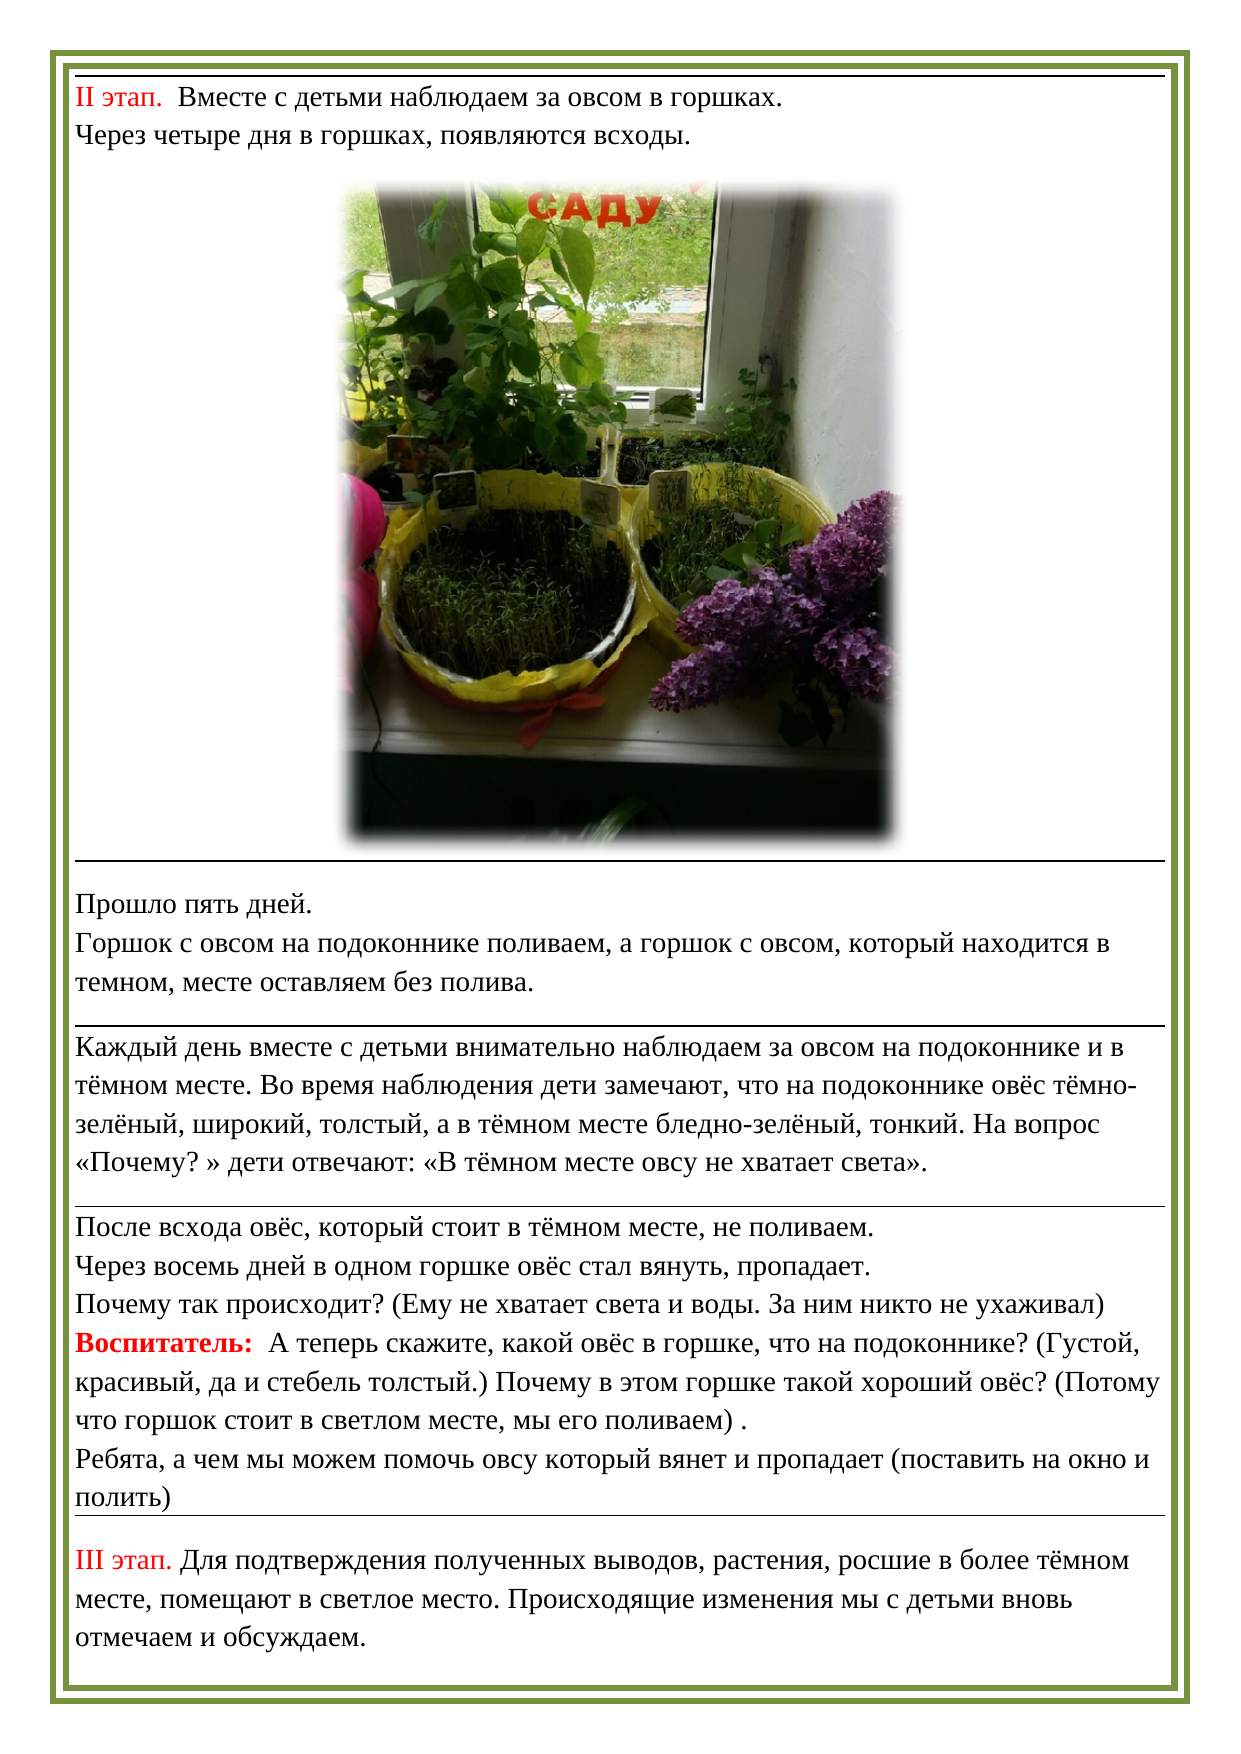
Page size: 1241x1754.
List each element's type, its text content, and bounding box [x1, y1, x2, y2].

text III этап. Для подтверждения полученных выводов, растения, росшие в более тёмном месте, помещают в светлое место. Происходящие изменения мы с детьми вновь отмечаем и обсуждаем. [75, 1542, 1165, 1653]
picture [360, 205, 881, 829]
text II этап. Вместе с детьми наблюдаем за овсом в горшках. Через четыре дня в горшках, появляются всходы. [75, 77, 1165, 151]
text Каждый день вместе с детьми внимательно наблюдаем за овсом на подоконнике и в тёмном месте. Во время наблюдения дети замечают, что на подоконнике овёс тёмно-зелёный, широкий, толстый, а в тёмном месте бледно-зелёный, тонкий. На вопрос «Почему? » дети отвечают: «В тёмном месте овсу не хватает света». [75, 1027, 1165, 1180]
text Прошло пять дней. Горшок с овсом на подоконнике поливаем, а горшок с овсом, который находится в темном, месте оставляем без полива. [75, 887, 1165, 999]
text После всхода овёс, который стоит в тёмном месте, не поливаем. Через восемь дней в одном горшке овёс стал вянуть, пропадает. Почему так происходит? (Ему не хватает света и воды. За ним никто не ухаживал) Воспитатель: А теперь скажите, какой овёс в горшке, что на подоконнике? (Густой, красивый, да и стебель толстый.) Почему в этом горшке такой хороший овёс? (Потому что горшок стоит в светлом месте, мы его поливаем) . Ребята, а чем мы можем помочь овсу который вянет и пропадает (поставить на окно и полить) [75, 1207, 1165, 1515]
